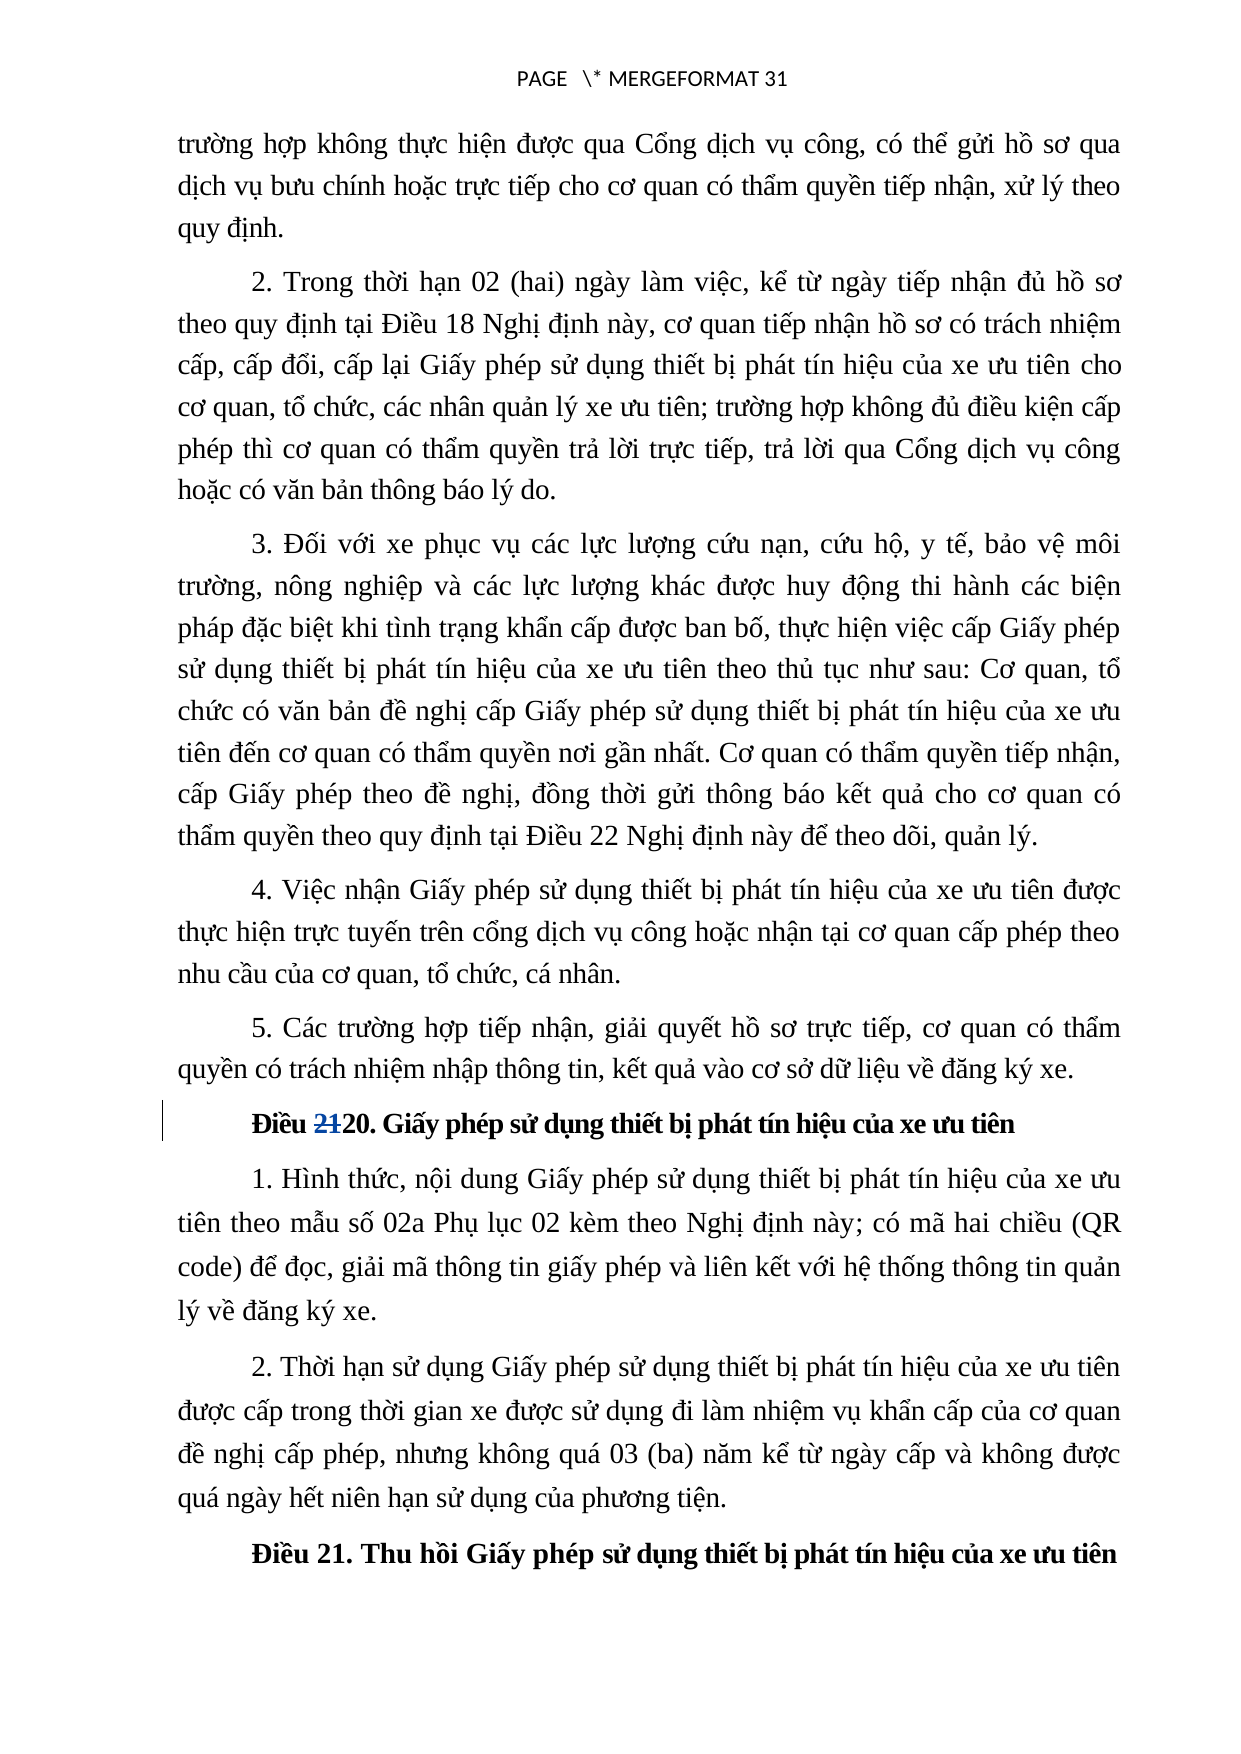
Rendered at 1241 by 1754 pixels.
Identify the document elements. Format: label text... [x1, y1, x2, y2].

text 4. Việc nhận Giấy phép sử dụng thiết bị phát tín hiệu của xe ưu tiên được thực hiện trực tuyến trên cổng dịch vụ công hoặc nhận tại cơ quan cấp phép theo nhu cầu của cơ quan, tổ chức, cá nhân. [177, 866, 1122, 991]
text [177, 121, 1122, 246]
text 2. Trong thời hạn 02 (hai) ngày làm việc, kể từ ngày tiếp nhận đủ hồ sơ theo quy định tại Điều 18 Nghị định này, cơ quan tiếp nhận hồ sơ có trách nhiệm cấp, cấp đổi, cấp lại Giấy phép sử dụng thiết bị phát tín hiệu của xe ưu tiên cho cơ quan, tổ chức, các nhân quản lý xe ưu tiên; trường hợp không đủ điều kiện cấp phép thì cơ quan có thẩm quyền trả lời trực tiếp, trả lời qua Cổng dịch vụ công hoặc có văn bản thông báo lý do. [177, 258, 1122, 508]
text Điều 20. Giấy phép sử dụng thiết bị phát tín hiệu của xe ưu tiên [177, 1100, 1122, 1141]
text Điều 21. Thu hồi Giấy phép sử dụng thiết bị phát tín hiệu của xe ưu tiên [177, 1529, 1122, 1573]
text 1. Hình thức, nội dung Giấy phép sử dụng thiết bị phát tín hiệu của xe ưu tiên theo mẫu số 02a Phụ lục 02 kèm theo Nghị định này; có mã hai chiều (QR code) để đọc, giải mã thông tin giấy phép và liên kết với hệ thống thông tin quản lý về đăng ký xe. [177, 1154, 1122, 1329]
text 3. Đối với xe phục vụ các lực lượng cứu nạn, cứu hộ, y tế, bảo vệ môi trường, nông nghiệp và các lực lượng khác được huy động thi hành các biện pháp đặc biệt khi tình trạng khẩn cấp được ban bố, thực hiện việc cấp Giấy phép sử dụng thiết bị phát tín hiệu của xe ưu tiên theo thủ tục như sau: Cơ quan, tổ chức có văn bản đề nghị cấp Giấy phép sử dụng thiết bị phát tín hiệu của xe ưu tiên đến cơ quan có thẩm quyền nơi gần nhất. Cơ quan có thẩm quyền tiếp nhận, cấp Giấy phép theo đề nghị, đồng thời gửi thông báo kết quả cho cơ quan có thẩm quyền theo quy định tại Điều 22 Nghị định này để theo dõi, quản lý. [177, 521, 1122, 854]
text 2. Thời hạn sử dụng Giấy phép sử dụng thiết bị phát tín hiệu của xe ưu tiên được cấp trong thời gian xe được sử dụng đi làm nhiệm vụ khẩn cấp của cơ quan đề nghị cấp phép, nhưng không quá 03 (ba) năm kể từ ngày cấp và không được quá ngày hết niên hạn sử dụng của phương tiện. [177, 1341, 1122, 1516]
text 5. Các trường hợp tiếp nhận, giải quyết hồ sơ trực tiếp, cơ quan có thẩm quyền có trách nhiệm nhập thông tin, kết quả vào cơ sở dữ liệu về đăng ký xe. [177, 1004, 1122, 1087]
